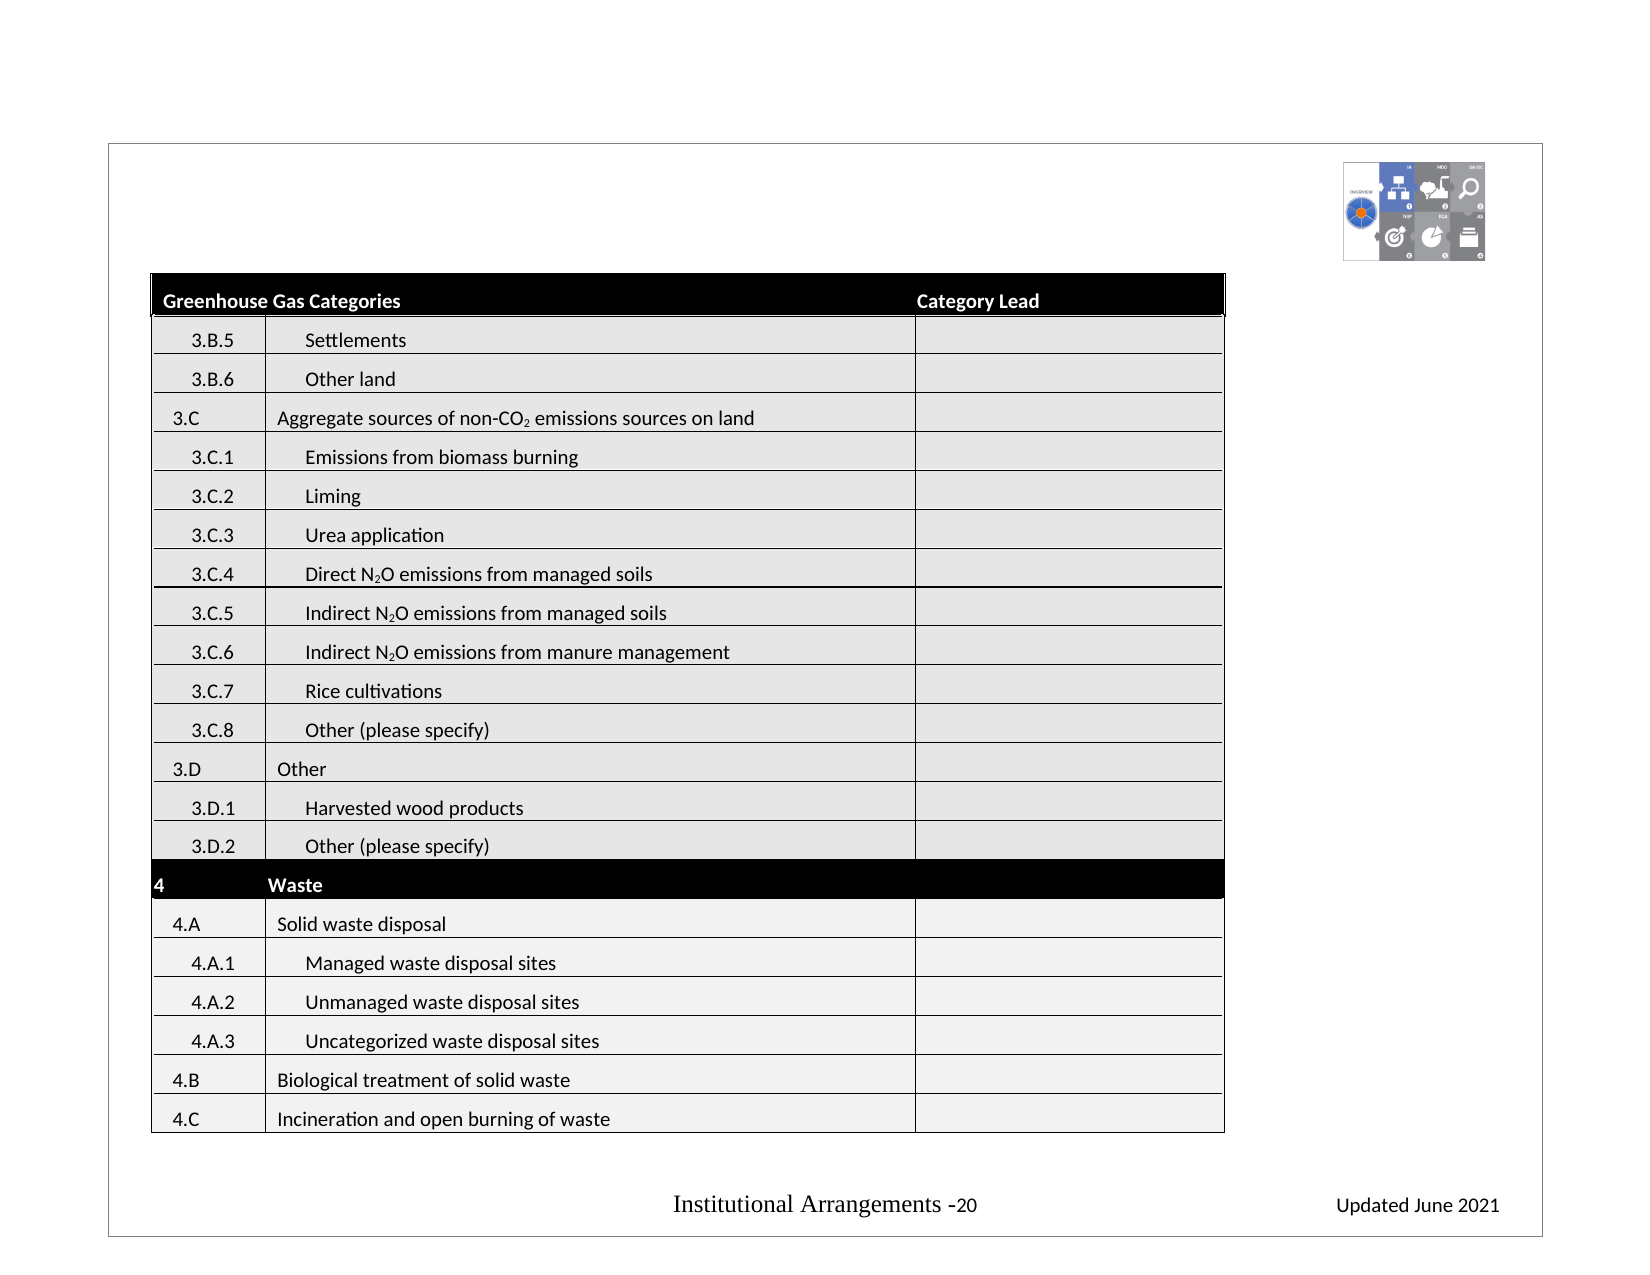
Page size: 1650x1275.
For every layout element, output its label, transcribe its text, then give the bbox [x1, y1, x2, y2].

table_cell [916, 314, 1224, 353]
table_cell Biological treatment of solid waste [266, 1055, 915, 1093]
table_cell Liming [266, 471, 915, 508]
table_cell [916, 976, 1224, 1015]
table_cell 3.D [152, 742, 265, 781]
table_cell Emissions from biomass burning [266, 432, 915, 469]
table_cell 4.A.3 [152, 1015, 265, 1054]
table_cell [916, 392, 1224, 431]
table_cell 4.C [152, 1093, 265, 1132]
table_cell 4.A.1 [152, 937, 265, 976]
table_cell [916, 625, 1224, 664]
table_cell 3.C.4 [152, 548, 265, 586]
table_cell 3.C.6 [152, 625, 265, 664]
table_cell [916, 509, 1224, 547]
table_cell 3.D.1 [152, 781, 265, 820]
table_cell 3.C.8 [152, 703, 265, 742]
table_cell 4.B [152, 1054, 265, 1093]
table_cell 3.B.6 [152, 353, 265, 392]
table_cell Waste [266, 860, 915, 898]
table_cell Aggregate sources of non-CO2 emissions sources on land [266, 393, 915, 431]
table_cell 3.C.2 [152, 470, 265, 508]
table_cell Uncategorized waste disposal sites [266, 1016, 915, 1054]
table_cell [916, 703, 1224, 742]
table_cell [916, 859, 1224, 898]
table_cell Urea application [266, 510, 915, 547]
table_cell Other [266, 743, 915, 781]
table_cell [916, 1015, 1224, 1054]
table_cell [916, 742, 1224, 781]
table_cell 4 [152, 859, 265, 898]
table_cell Incineration and open burning of waste [266, 1094, 915, 1132]
table_header Greenhouse Gas Categories [153, 276, 915, 314]
table_cell Rice cultivations [266, 665, 915, 703]
table_cell 3.C.3 [152, 509, 265, 547]
table_cell Other land [266, 354, 915, 392]
table_cell Harvested wood products [266, 782, 915, 820]
table_cell [916, 820, 1224, 859]
table_cell Other (please specify) [266, 821, 915, 859]
table_cell [916, 781, 1224, 820]
table_cell 4.A [152, 898, 265, 937]
table_cell [916, 1093, 1224, 1132]
table_cell Indirect N2O emissions from managed soils [266, 588, 915, 625]
table_cell 3.C [152, 392, 265, 431]
table_cell [916, 898, 1224, 937]
table_header Category Lead [915, 276, 1223, 314]
picture [1343, 162, 1486, 261]
table_cell 3.C.5 [152, 586, 265, 625]
table_cell [916, 664, 1224, 703]
table_cell [916, 937, 1224, 976]
table_cell [916, 548, 1224, 586]
table_cell Unmanaged waste disposal sites [266, 977, 915, 1015]
table_cell Other (please specify) [266, 704, 915, 742]
table_cell Settlements [266, 317, 915, 353]
table_cell 4.A.2 [152, 976, 265, 1015]
table_cell [916, 1054, 1224, 1093]
table_cell Indirect N2O emissions from manure management [266, 626, 915, 664]
table_cell Solid waste disposal [266, 899, 915, 937]
table_cell [916, 470, 1224, 508]
table_cell 3.D.2 [152, 820, 265, 859]
table_cell 3.C.1 [152, 431, 265, 469]
table_cell [916, 431, 1224, 469]
table_cell Managed waste disposal sites [266, 938, 915, 976]
table_cell [916, 586, 1224, 625]
table_cell [916, 353, 1224, 392]
table_cell Direct N2O emissions from managed soils [266, 549, 915, 586]
table_cell 3.B.5 [152, 314, 265, 353]
table_cell 3.C.7 [152, 664, 265, 703]
